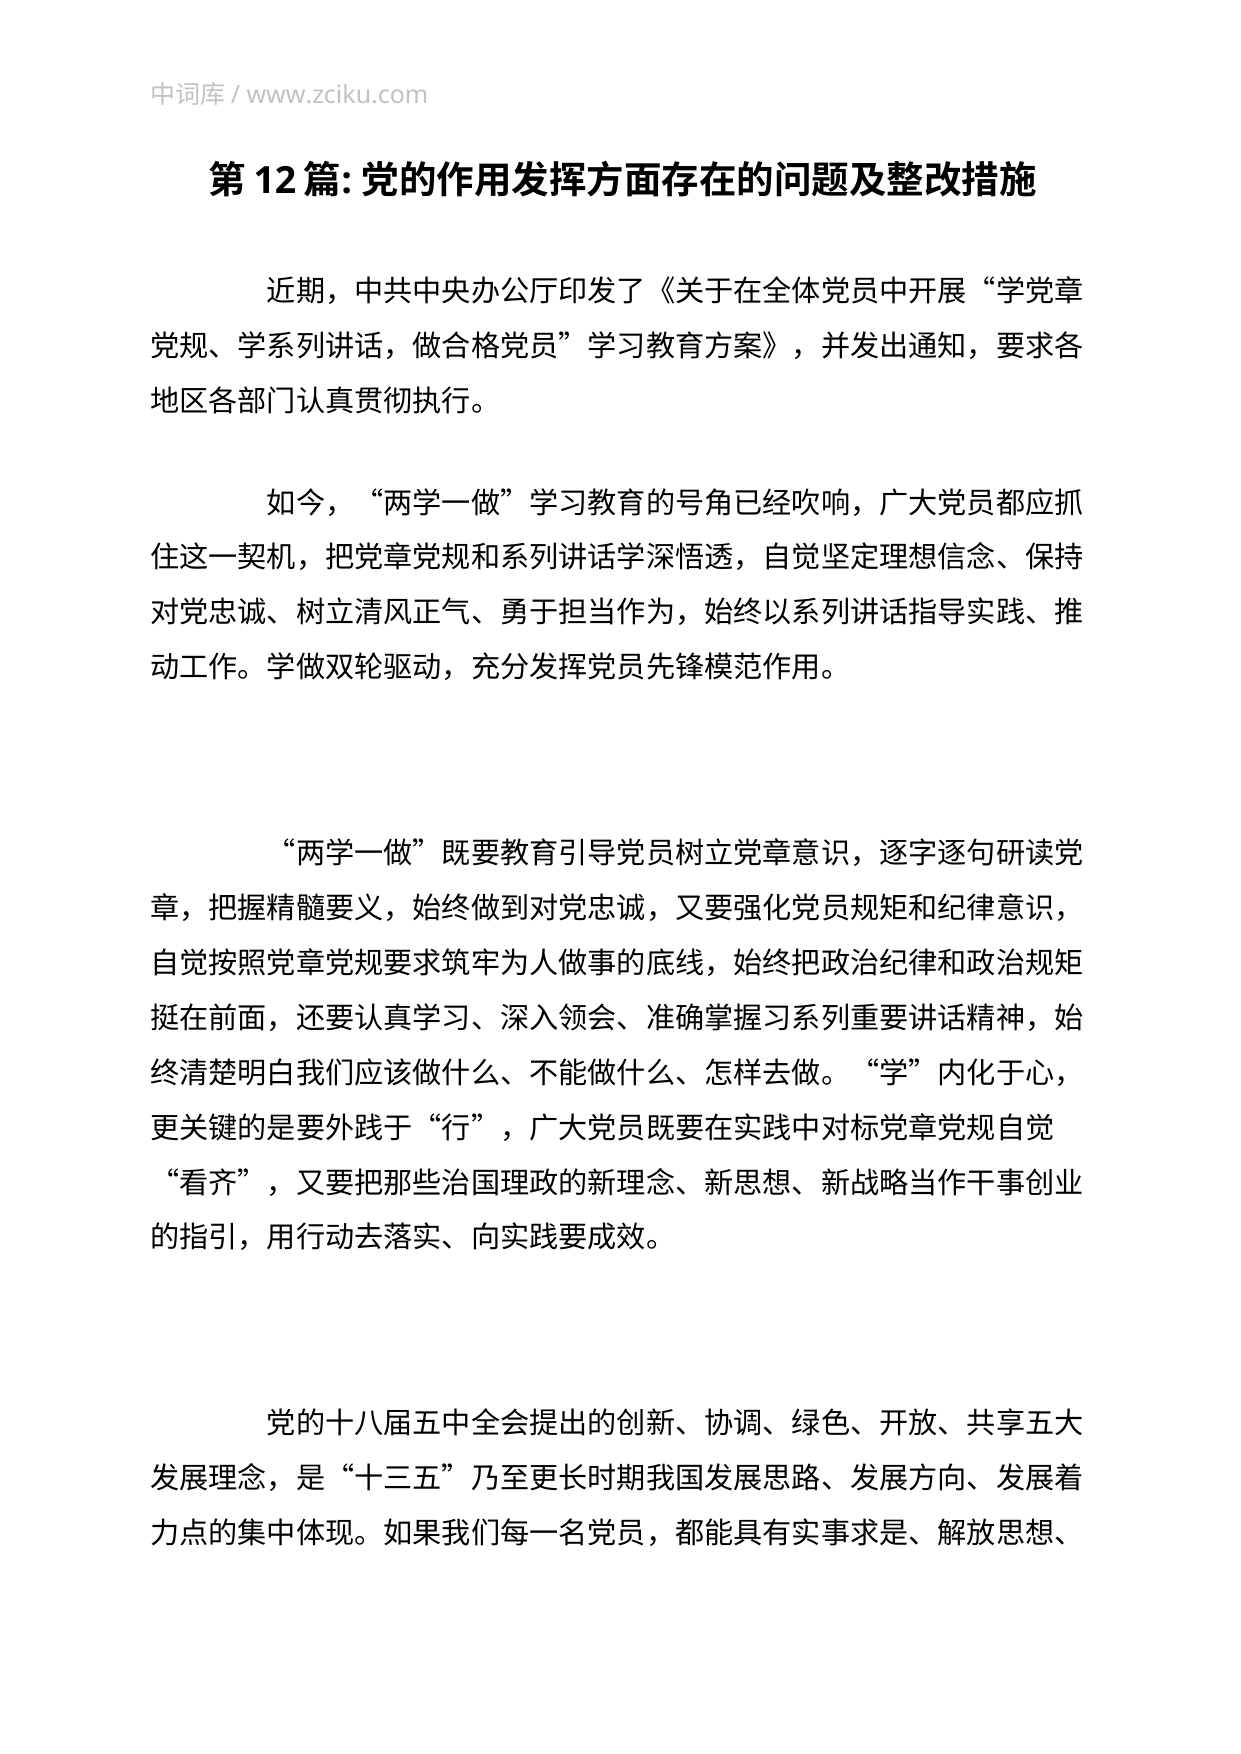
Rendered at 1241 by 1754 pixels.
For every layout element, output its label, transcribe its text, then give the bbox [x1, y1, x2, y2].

text 第12篇: 党的作用发挥方面存在的问题及整改措施 [150, 150, 1090, 204]
text 如今，“两学一做”学习教育的号角已经吹响，广大党员都应抓住这一契机，把党章党规和系列讲话学深悟透，自觉坚定理想信念、保持对党忠诚、树立清风正气、勇于担当作为，始终以系列讲话指导实践、推动工作。学做双轮驱动，充分发挥党员先锋模范作用。 [150, 479, 1090, 686]
text 近期，中共中央办公厅印发了《关于在全体党员中开展“学党章党规、学系列讲话，做合格党员”学习教育方案》，并发出通知，要求各地区各部门认真贯彻执行。 [150, 268, 1090, 420]
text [150, 1400, 1090, 1552]
text “两学一做”既要教育引导党员树立党章意识，逐字逐句研读党章，把握精髓要义，始终做到对党忠诚，又要强化党员规矩和纪律意识，自觉按照党章党规要求筑牢为人做事的底线，始终把政治纪律和政治规矩挺在前面，还要认真学习、深入领会、准确掌握习系列重要讲话精神，始终清楚明白我们应该做什么、不能做什么、怎样去做。“学”内化于心，更关键的是要外践于“行”，广大党员既要在实践中对标党章党规自觉“看齐”，又要把那些治国理政的新理念、新思想、新战略当作干事创业的指引，用行动去落实、向实践要成效。 [150, 830, 1090, 1256]
